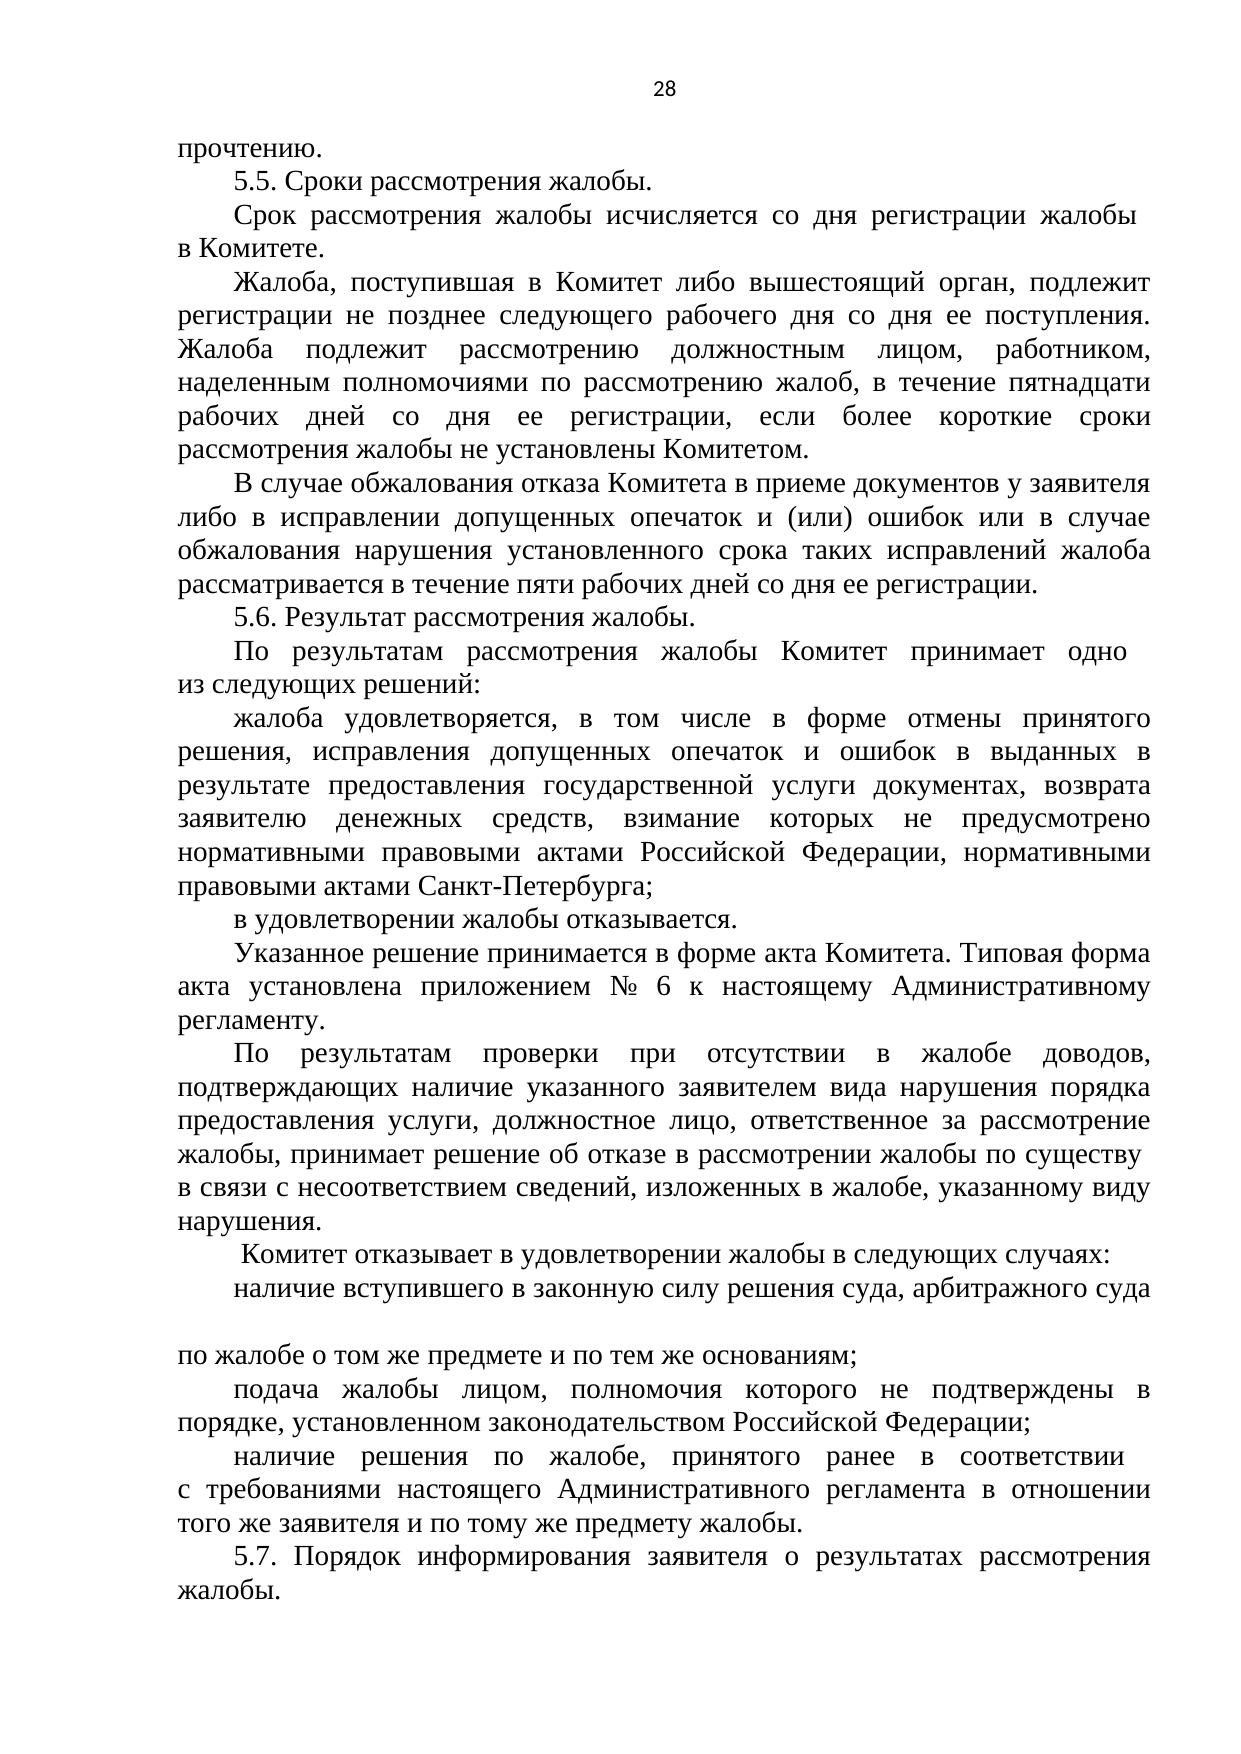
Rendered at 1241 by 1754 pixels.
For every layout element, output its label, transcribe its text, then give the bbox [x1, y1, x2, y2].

text По результатам рассмотрения жалобы Комитет принимает одно из следующих решений: [177, 633, 1152, 700]
text Комитет отказывает в удовлетворении жалобы в следующих случаях: [177, 1237, 1152, 1270]
text жалоба удовлетворяется, в том числе в форме отмены принятого решения, исправления допущенных опечаток и ошибок в выданных в результате предоставления государственной услуги документах, возврата заявителю денежных средств, взимание которых не предусмотрено нормативными правовыми актами Российской Федерации, нормативными правовыми актами Санкт-Петербурга; [177, 700, 1152, 901]
text 5.5. Сроки рассмотрения жалобы. [177, 163, 1152, 197]
text Указанное решение принимается в форме акта Комитета. Типовая форма акта установлена приложением № 6 к настоящему Административному регламенту. [177, 935, 1152, 1035]
text наличие решения по жалобе, принятого ранее в соответствии с требованиями настоящего Административного регламента в отношении того же заявителя и по тому же предмету жалобы. [177, 1438, 1152, 1538]
text подача жалобы лицом, полномочия которого не подтверждены в порядке, установленном законодательством Российской Федерации; [177, 1371, 1152, 1438]
text В случае обжалования отказа Комитета в приеме документов у заявителя либо в исправлении допущенных опечаток и (или) ошибок или в случае обжалования нарушения установленного срока таких исправлений жалоба рассматривается в течение пяти рабочих дней со дня ее регистрации. [177, 465, 1152, 599]
text Срок рассмотрения жалобы исчисляется со дня регистрации жалобы в Комитете. [177, 197, 1152, 264]
text Жалоба, поступившая в Комитет либо вышестоящий орган, подлежит регистрации не позднее следующего рабочего дня со дня ее поступления. Жалоба подлежит рассмотрению должностным лицом, работником, наделенным полномочиями по рассмотрению жалоб, в течение пятнадцати рабочих дней со дня ее регистрации, если более короткие сроки рассмотрения жалобы не установлены Комитетом. [177, 264, 1152, 465]
text наличие вступившего в законную силу решения суда, арбитражного суда по жалобе о том же предмете и по тем же основаниям; [177, 1270, 1152, 1371]
text 5.6. Результат рассмотрения жалобы. [177, 599, 1152, 633]
text По результатам проверки при отсутствии в жалобе доводов, подтверждающих наличие указанного заявителем вида нарушения порядка предоставления услуги, должностное лицо, ответственное за рассмотрение жалобы, принимает решение об отказе в рассмотрении жалобы по существу в связи с несоответствием сведений, изложенных в жалобе, указанному виду нарушения. [177, 1035, 1152, 1237]
text 5.7. Порядок информирования заявителя о результатах рассмотрения жалобы. [177, 1538, 1152, 1606]
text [177, 130, 1152, 163]
text в удовлетворении жалобы отказывается. [177, 901, 1152, 935]
